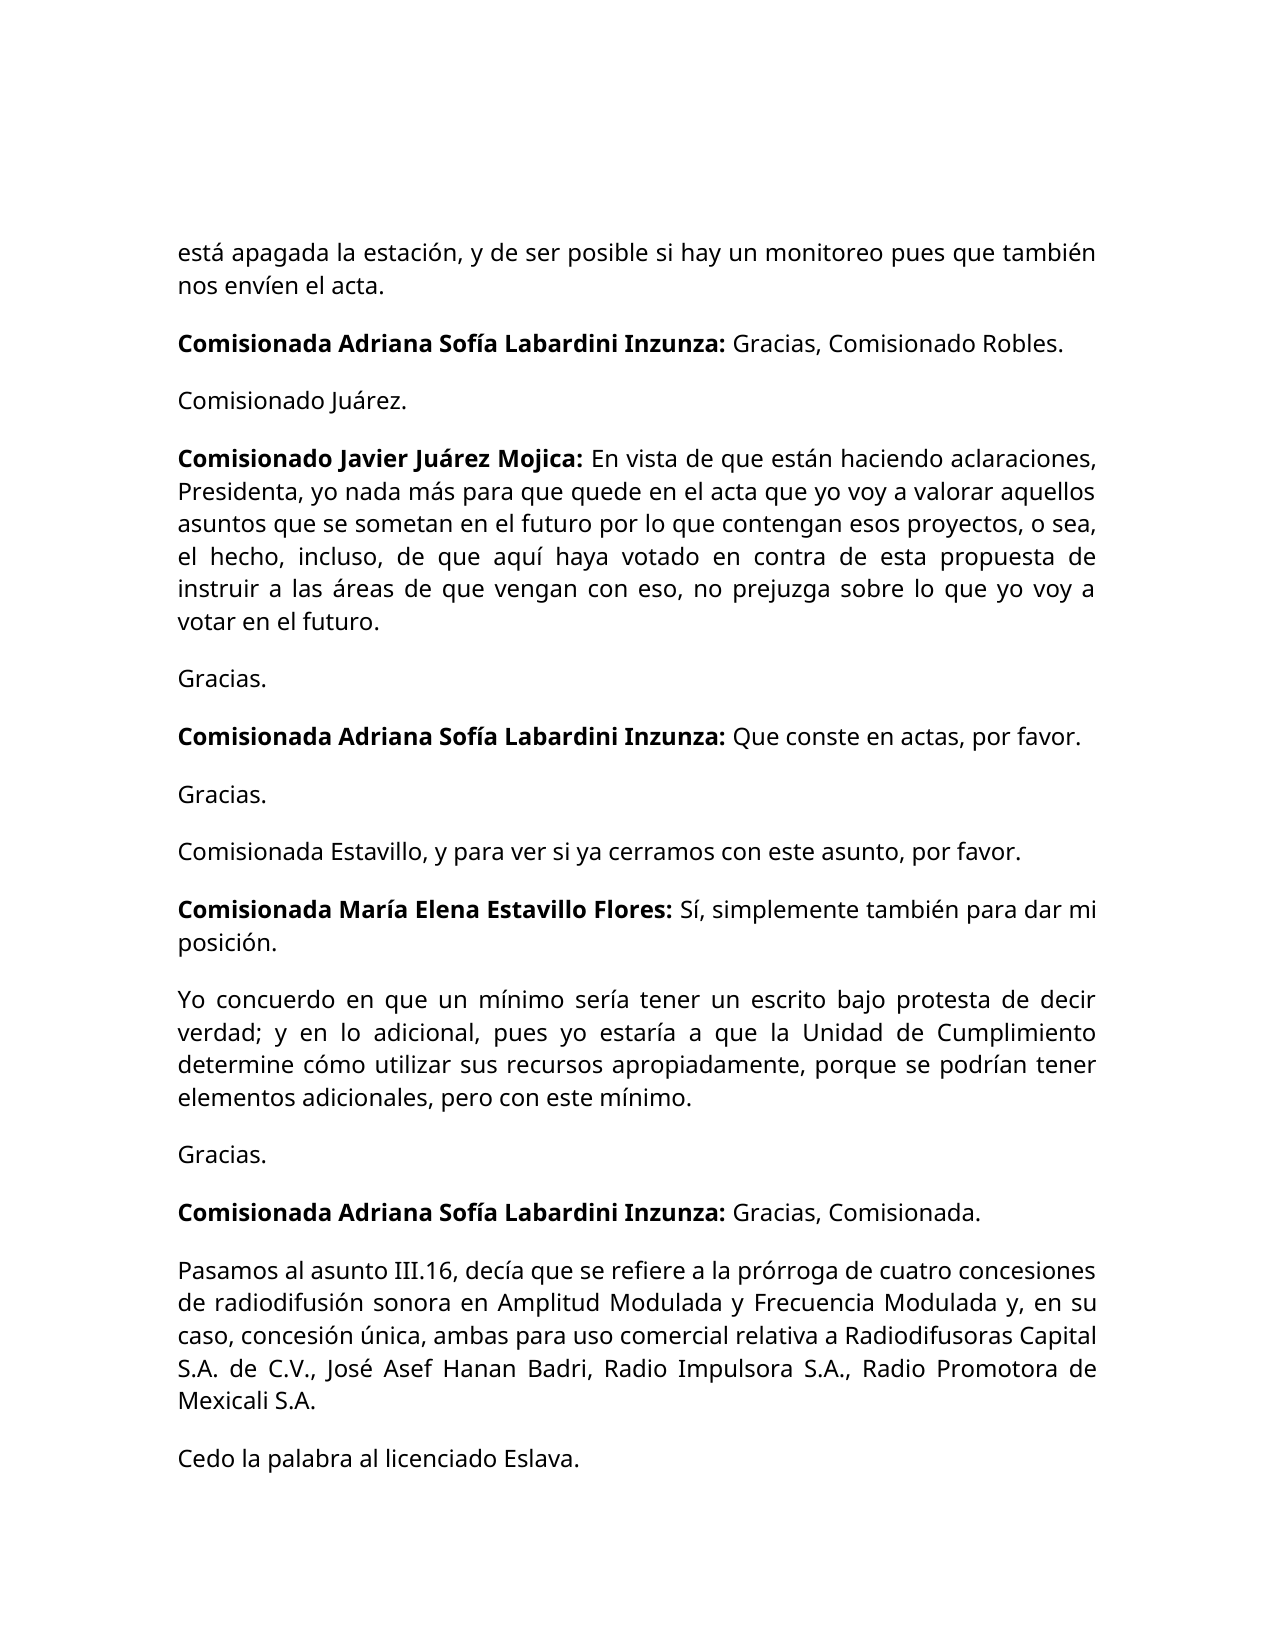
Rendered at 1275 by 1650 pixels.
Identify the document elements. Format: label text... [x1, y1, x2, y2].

text Comisionada Adriana Sofía Labardini Inzunza: Gracias, Comisionada. [177, 1196, 1098, 1228]
text Gracias. [177, 777, 1098, 810]
text Comisionada Adriana Sofía Labardini Inzunza: Que conste en actas, por favor. [177, 720, 1098, 752]
text Comisionado Javier Juárez Mojica: En vista de que están haciendo aclaraciones, Presidenta, yo nada más para que quede en el acta que yo voy a valorar aquellos asuntos que se sometan en el futuro por lo que contengan esos proyectos, o sea, el hecho, incluso, de que aquí haya votado en contra de esta propuesta de instruir a las áreas de que vengan con eso, no prejuzga sobre lo que yo voy a votar en el futuro. [177, 442, 1098, 637]
text Cedo la palabra al licenciado Eslava. [177, 1442, 1098, 1474]
text Gracias. [177, 662, 1098, 695]
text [177, 236, 1098, 301]
text Pasamos al asunto III.16, decía que se refiere a la prórroga de cuatro concesiones de radiodifusión sonora en Amplitud Modulada y Frecuencia Modulada y, en su caso, concesión única, ambas para uso comercial relativa a Radiodifusoras Capital S.A. de C.V., José Asef Hanan Badri, Radio Impulsora S.A., Radio Promotora de Mexicali S.A. [177, 1253, 1098, 1417]
text Comisionado Juárez. [177, 384, 1098, 417]
text Yo concuerdo en que un mínimo sería tener un escrito bajo protesta de decir verdad; y en lo adicional, pues yo estaría a que la Unidad de Cumplimiento determine cómo utilizar sus recursos apropiadamente, porque se podrían tener elementos adicionales, pero con este mínimo. [177, 983, 1098, 1113]
text Comisionada María Elena Estavillo Flores: Sí, simplemente también para dar mi posición. [177, 893, 1098, 958]
text Comisionada Adriana Sofía Labardini Inzunza: Gracias, Comisionado Robles. [177, 326, 1098, 359]
text Gracias. [177, 1138, 1098, 1171]
text Comisionada Estavillo, y para ver si ya cerramos con este asunto, por favor. [177, 835, 1098, 868]
